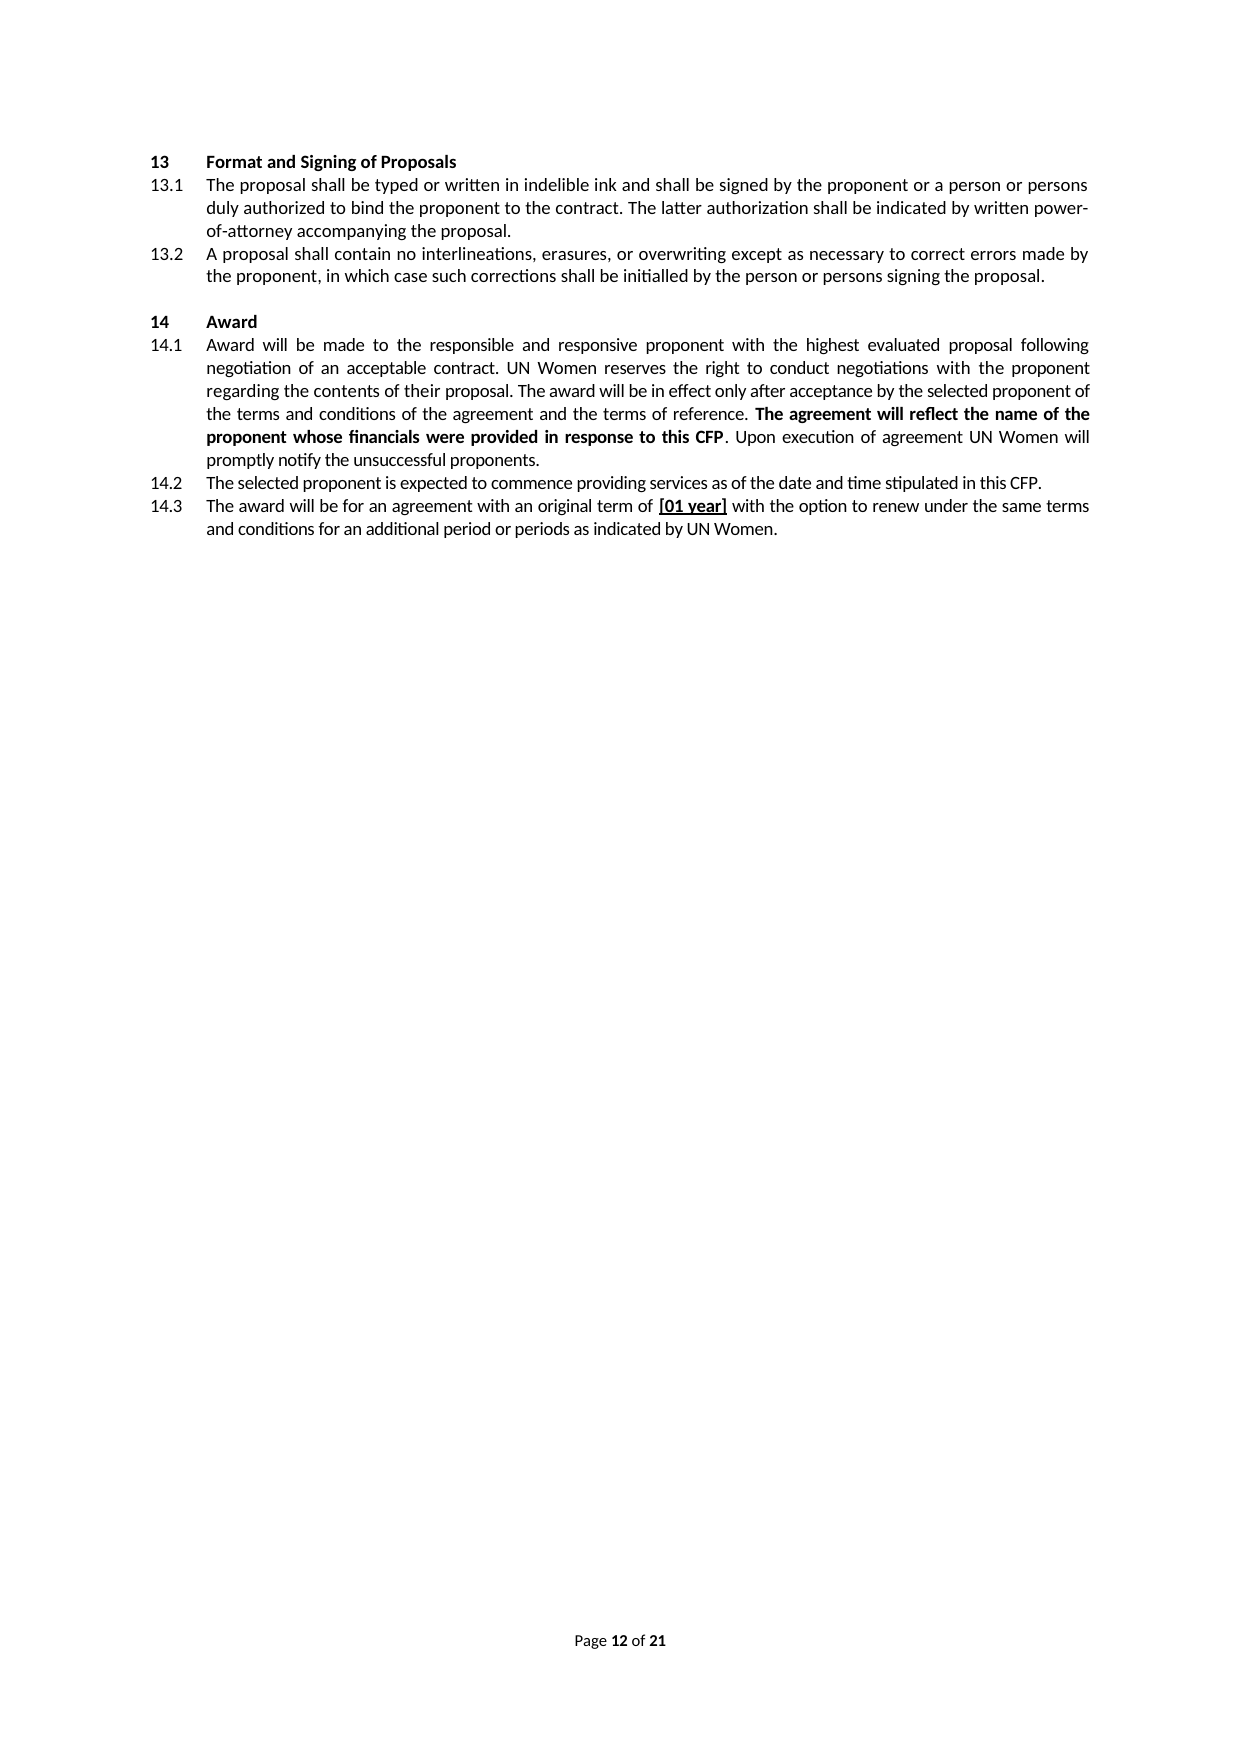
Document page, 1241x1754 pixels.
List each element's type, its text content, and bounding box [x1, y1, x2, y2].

list A proposal shall contain no interlineations, erasures, or overwriting except as necessary to correct errors made by the proponent, in which case such corrections shall be initialled by the person or persons signing the proposal. [150, 242, 1090, 287]
list Award [150, 310, 1090, 333]
list 14.1 Award will be made to the responsible and responsive proponent with the highest evaluated proposal following negotiation of an acceptable contract. UN Women reserves the right to conduct negotiations with the proponent regarding the contents of their proposal. The award will be in effect only after acceptance by the selected proponent of the terms and conditions of the agreement and the terms of reference. The agreement will reflect the name of the proponent whose financials were provided in response to this CFP. Upon execution of agreement UN Women will promptly notify the unsuccessful proponents. [150, 333, 1090, 471]
list 14.2 The selected proponent is expected to commence providing services as of the date and time stipulated in this CFP. [150, 471, 1090, 494]
list Format and Signing of Proposals [150, 150, 1090, 173]
text 14.3 The award will be for an agreement with an original term of [01 year] with the option to renew under the same terms and conditions for an additional period or periods as indicated by UN Women. [150, 494, 1090, 539]
list The proposal shall be typed or written in indelible ink and shall be signed by the proponent or a person or persons duly authorized to bind the proponent to the contract. The latter authorization shall be indicated by written power-of-attorney accompanying the proposal. [150, 173, 1090, 242]
